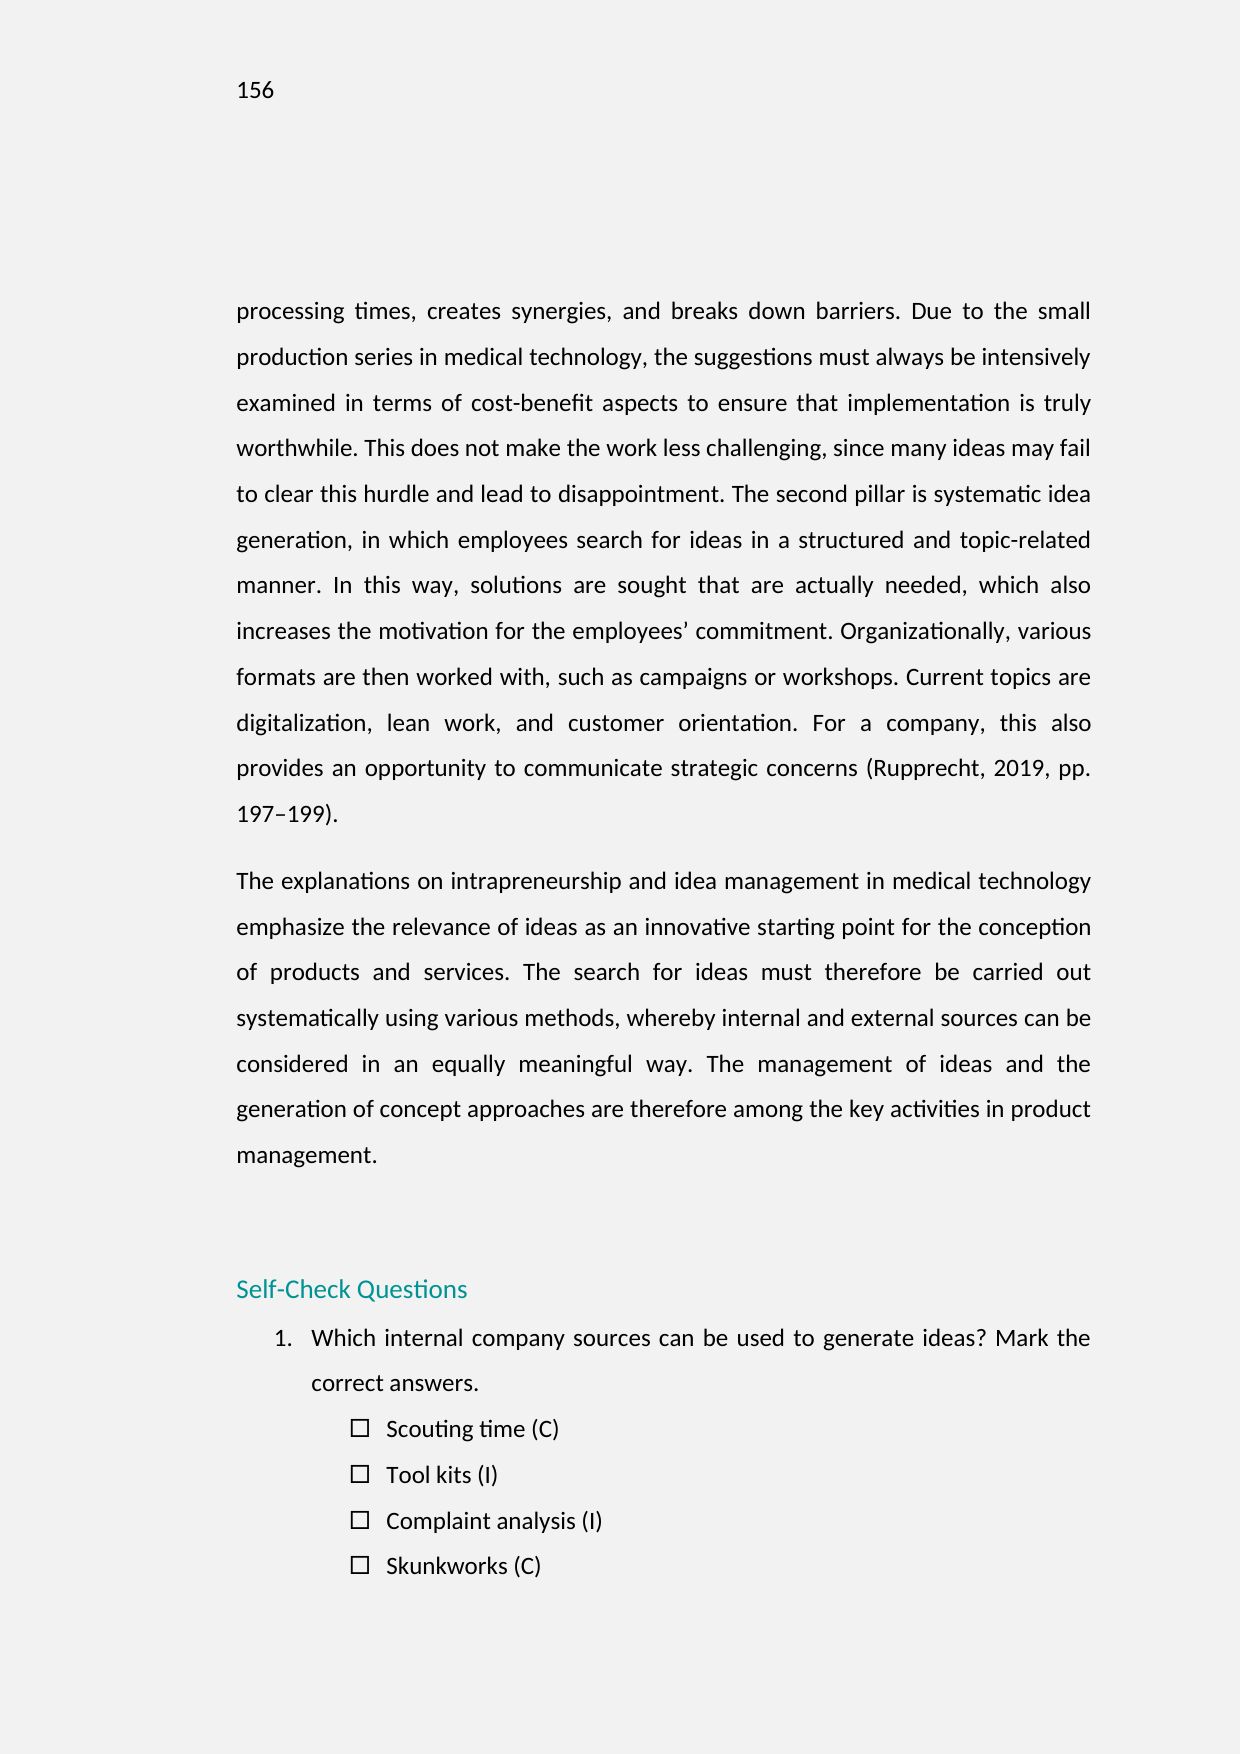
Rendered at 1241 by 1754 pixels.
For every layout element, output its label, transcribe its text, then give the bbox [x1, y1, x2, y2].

list Which internal company sources can be used to generate ideas? Mark the correct answers. [274, 1322, 1092, 1398]
subtitle Self-Check Questions [236, 1272, 1092, 1305]
list Tool kits (I) [349, 1459, 1092, 1489]
list Scouting time (C) [349, 1413, 1092, 1444]
list Complaint analysis (I) [349, 1505, 1092, 1535]
list Skunkworks (C) [349, 1551, 1092, 1581]
text The explanations on intrapreneurship and idea management in medical technology emphasize the relevance of ideas as an innovative starting point for the conception of products and services. The search for ideas must therefore be carried out systematically using various methods, whereby internal and external sources can be considered in an equally meaningful way. The management of ideas and the generation of concept approaches are therefore among the key activities in product management. [236, 865, 1092, 1170]
